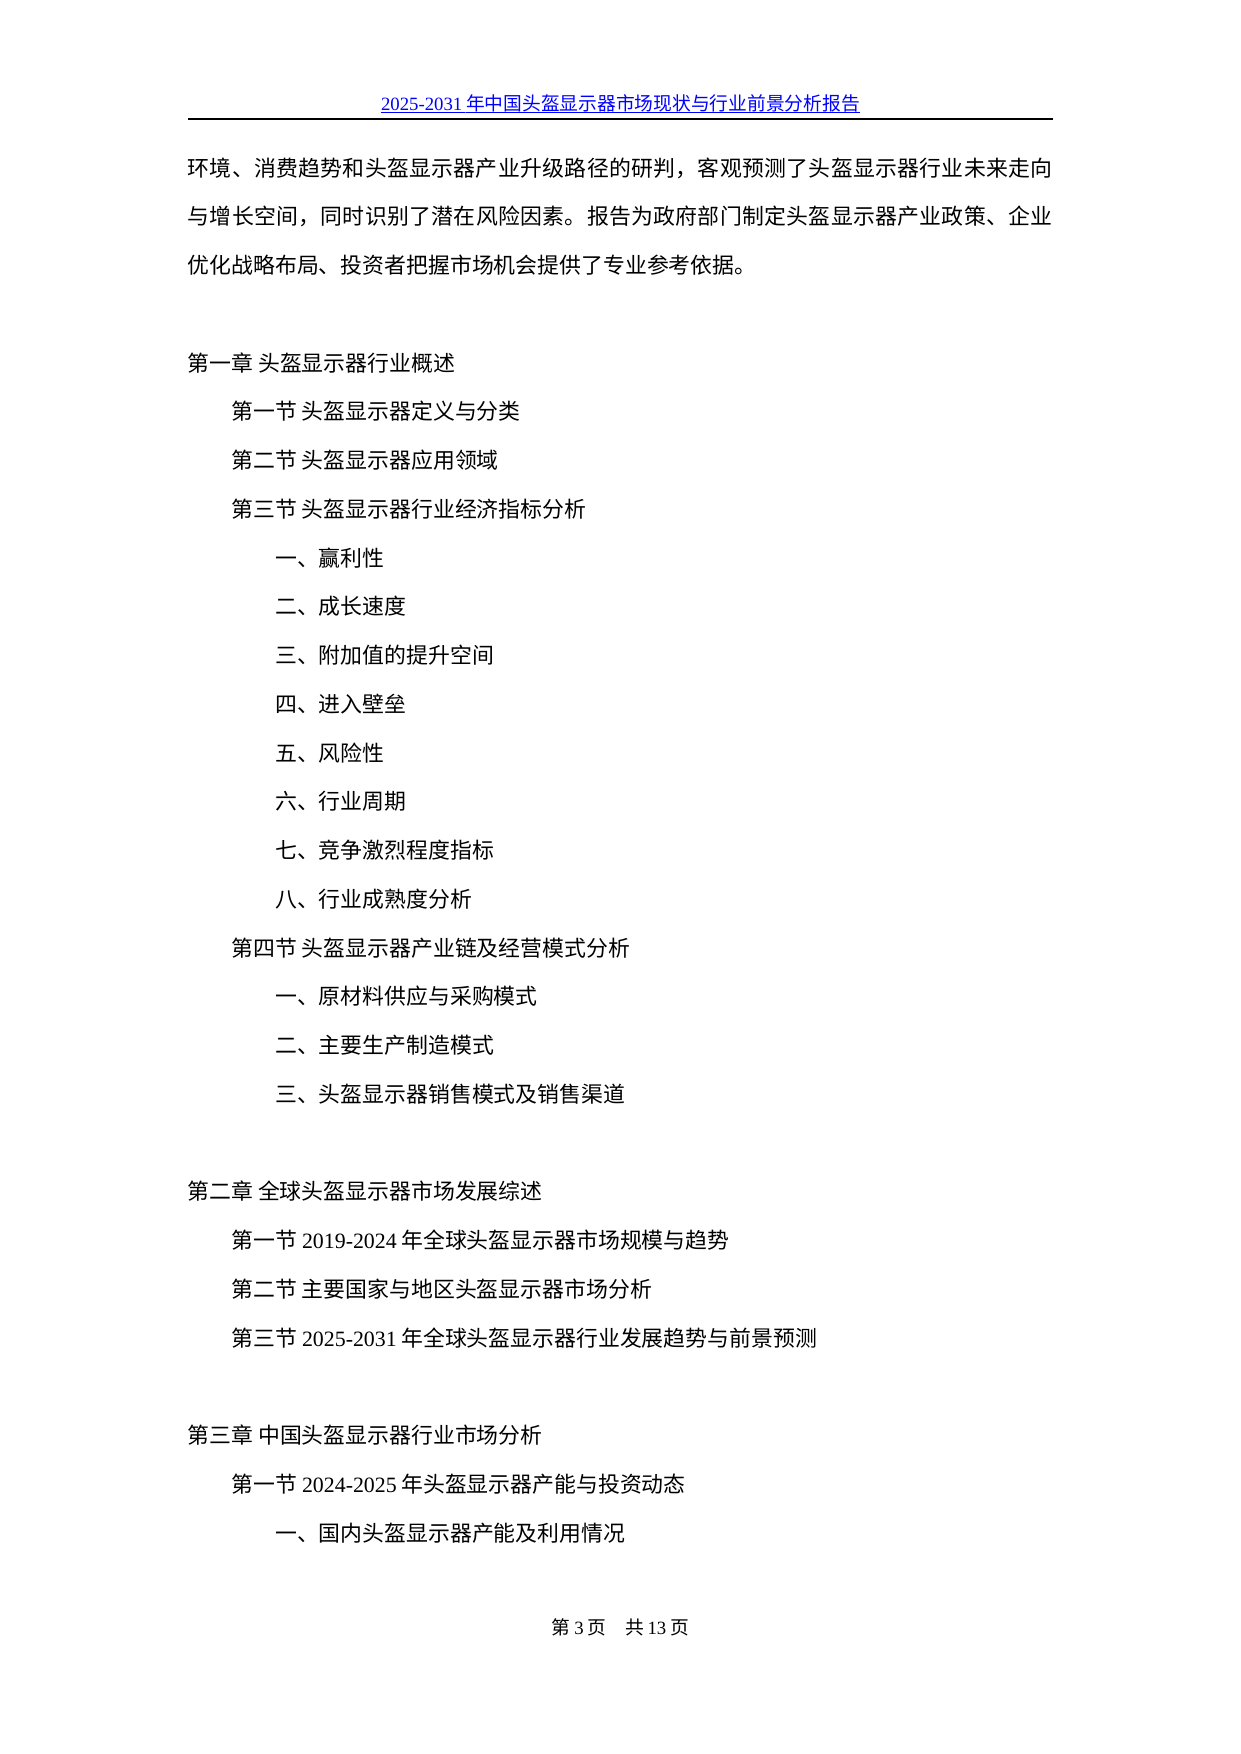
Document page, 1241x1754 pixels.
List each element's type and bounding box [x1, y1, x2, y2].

text [187, 150, 1053, 1548]
